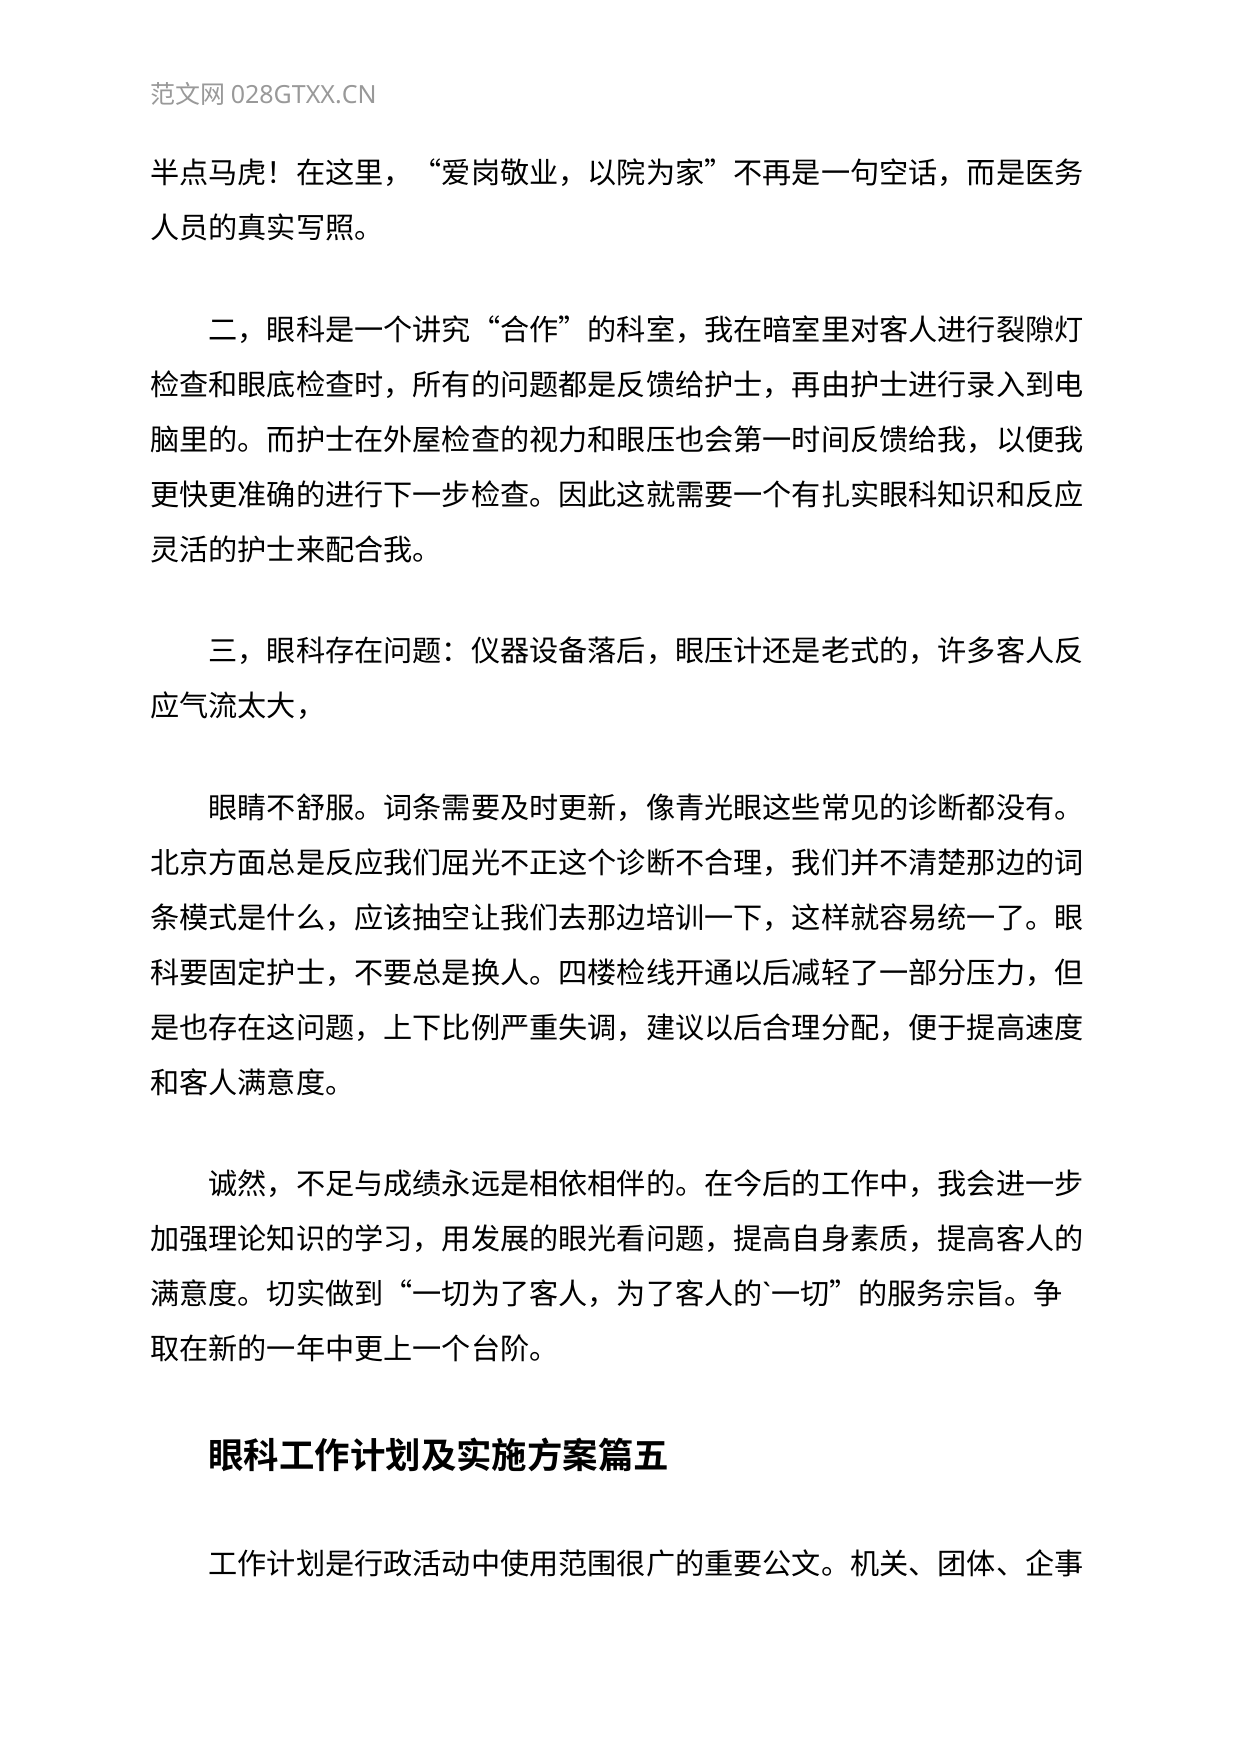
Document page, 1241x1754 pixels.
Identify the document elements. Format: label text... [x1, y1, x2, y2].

text 三，眼科存在问题：仪器设备落后，眼压计还是老式的，许多客人反应气流太大， [150, 628, 1090, 725]
text 诚然，不足与成绩永远是相依相伴的。在今后的工作中，我会进一步加强理论知识的学习，用发展的眼光看问题，提高自身素质，提高客人的满意度。切实做到“一切为了客人，为了客人的`一切”的服务宗旨。争取在新的一年中更上一个台阶。 [150, 1161, 1090, 1368]
text 二，眼科是一个讲究“合作”的科室，我在暗室里对客人进行裂隙灯检查和眼底检查时，所有的问题都是反馈给护士，再由护士进行录入到电脑里的。而护士在外屋检查的视力和眼压也会第一时间反馈给我，以便我更快更准确的进行下一步检查。因此这就需要一个有扎实眼科知识和反应灵活的护士来配合我。 [150, 307, 1090, 568]
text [150, 150, 1090, 247]
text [150, 1541, 1090, 1583]
text 眼科工作计划及实施方案篇五 [150, 1427, 1090, 1479]
text 眼睛不舒服。词条需要及时更新，像青光眼这些常见的诊断都没有。北京方面总是反应我们屈光不正这个诊断不合理，我们并不清楚那边的词条模式是什么，应该抽空让我们去那边培训一下，这样就容易统一了。眼科要固定护士，不要总是换人。四楼检线开通以后减轻了一部分压力，但是也存在这问题，上下比例严重失调，建议以后合理分配，便于提高速度和客人满意度。 [150, 785, 1090, 1101]
